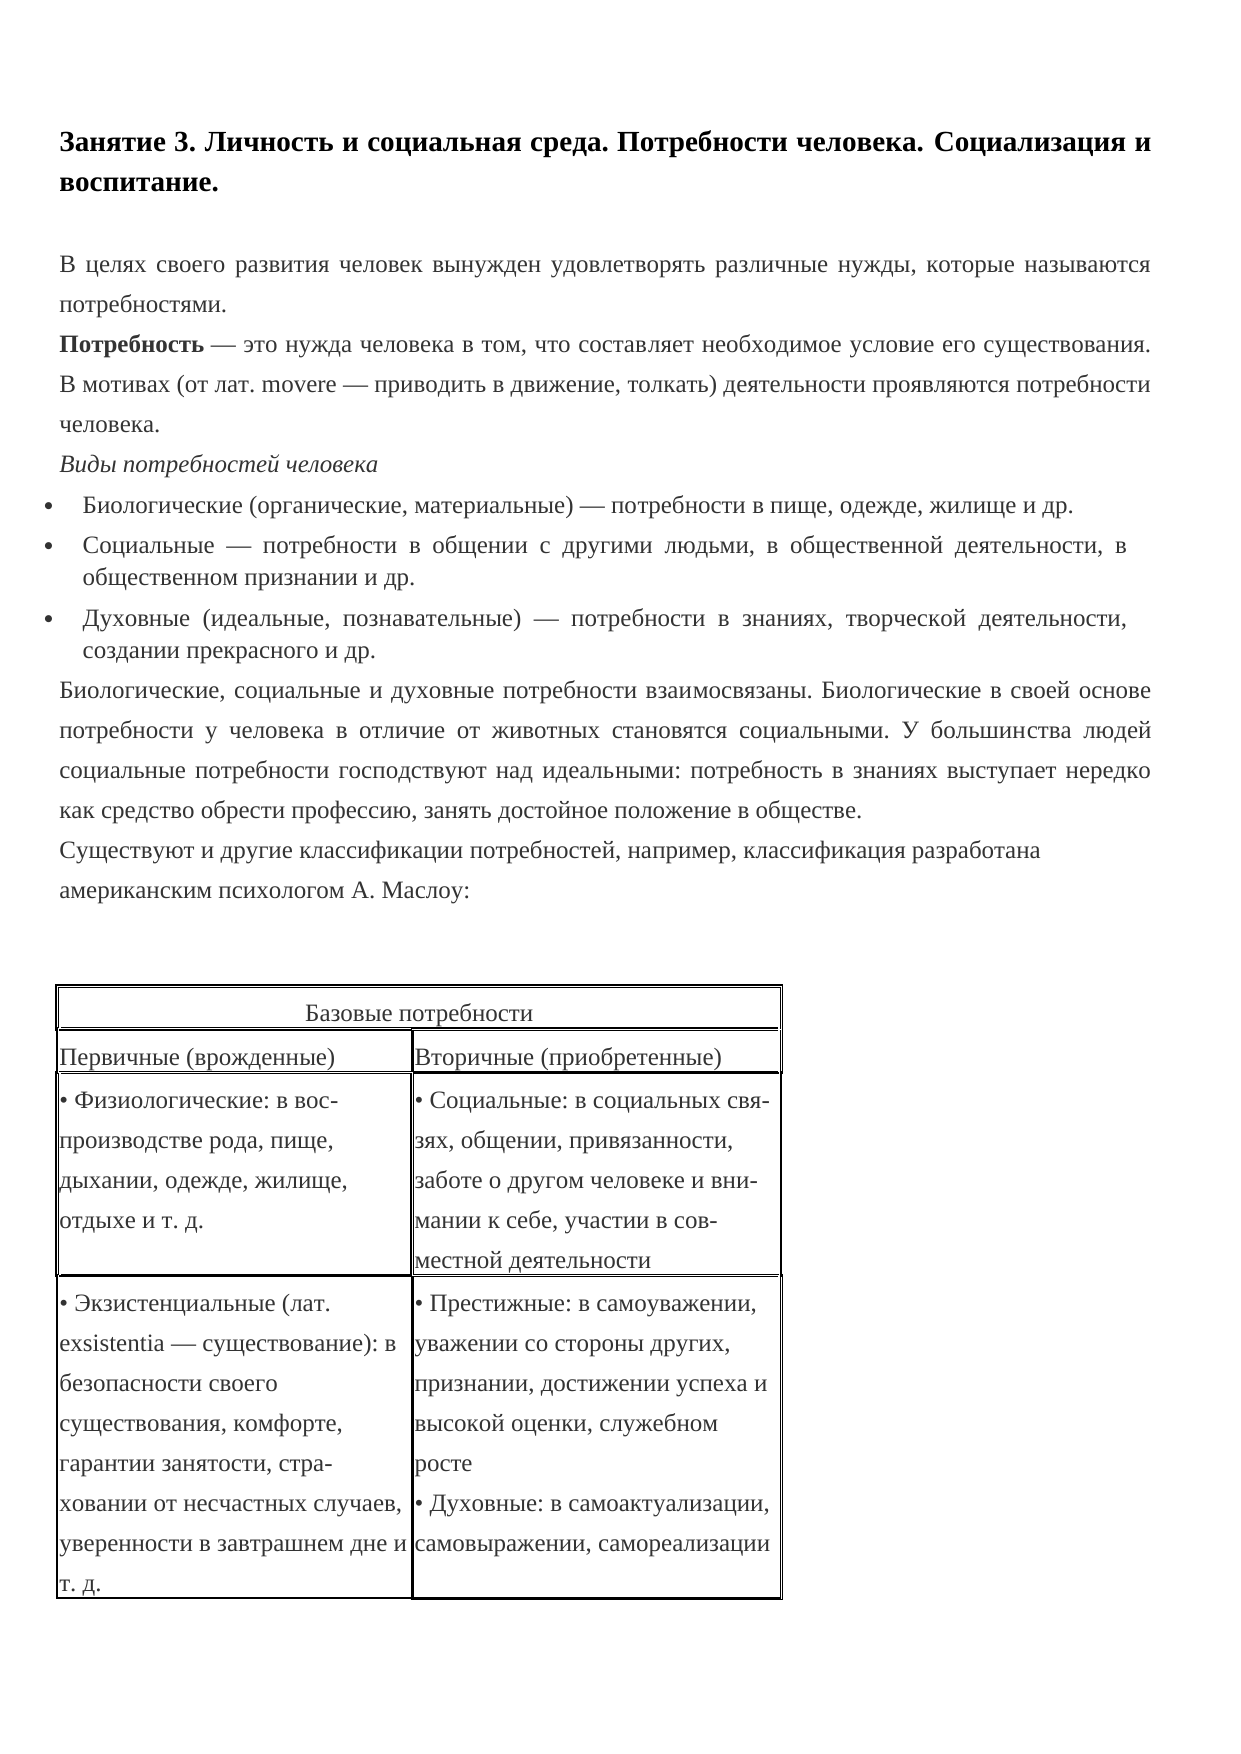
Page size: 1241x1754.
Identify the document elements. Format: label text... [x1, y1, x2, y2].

text В целях своего развития человек вынужден удовлетворять различные нужды, которые называются потребностями. [59, 238, 1152, 318]
table_cell • Престижные: в самоуважении, уважении со стороны других, признании, достижении успеха и высокой оценки, служебном росте • Духовные: в самоактуализации, самовыражении, самореализации [412, 1274, 780, 1597]
text Потребность — это нужда человека в том, что составляет необходимое условие его существования. В мотивах (от лат. movere — приводить в движение, толкать) деятельности проявляются потребности человека. [59, 318, 1152, 438]
list Социальные — потребности в общении с другими людьми, в общественной деятельности, в общественном признании и др. [45, 526, 1128, 591]
list Биологические (органические, материальные) — потребности в пище, одежде, жилище и др. [45, 486, 1128, 518]
table_cell • Физиологические: в воспроизводстве рода, пище, дыхании, одежде, жилище, отдыхе и т. д. [58, 1071, 412, 1274]
table_header Базовые потребности [59, 988, 780, 1027]
list Духовные (идеальные, познавательные) — потребности в знаниях, творческой деятельности, создании прекрасного и др. [45, 599, 1128, 664]
text Биологические, социальные и духовные потребности взаимосвязаны. Биологические в своей основе потребности у человека в отличие от животных становятся социальными. У большинства людей социальные потребности господствуют над идеальными: потребность в знаниях выступает нередко как средство обрести профессию, занять достойное положение в обществе. [59, 664, 1152, 824]
table_cell • Социальные: в социальных связях, общении, привязанности, заботе о другом человеке и внимании к себе, участии в совместной деятельности [414, 1071, 780, 1274]
text Занятие 3. Личность и социальная среда. Потребности человека. Социализация и воспитание. [59, 118, 1152, 198]
table_cell Вторичные (приобретенные) [414, 1027, 780, 1071]
table_cell • Экзистенциальные (лат. exsistentia — существование): в безопасности своего существования, комфорте, гарантии занятости, страховании от несчастных случаев, уверенности в завтрашнем дне и т. д. [58, 1274, 411, 1597]
text Существуют и другие классификации потребностей, например, классификация разработана американским психологом А. Маслоу: [59, 824, 1152, 984]
text Виды потребностей человека [59, 438, 1152, 478]
table_cell Первичные (врожденные) [58, 1027, 411, 1071]
